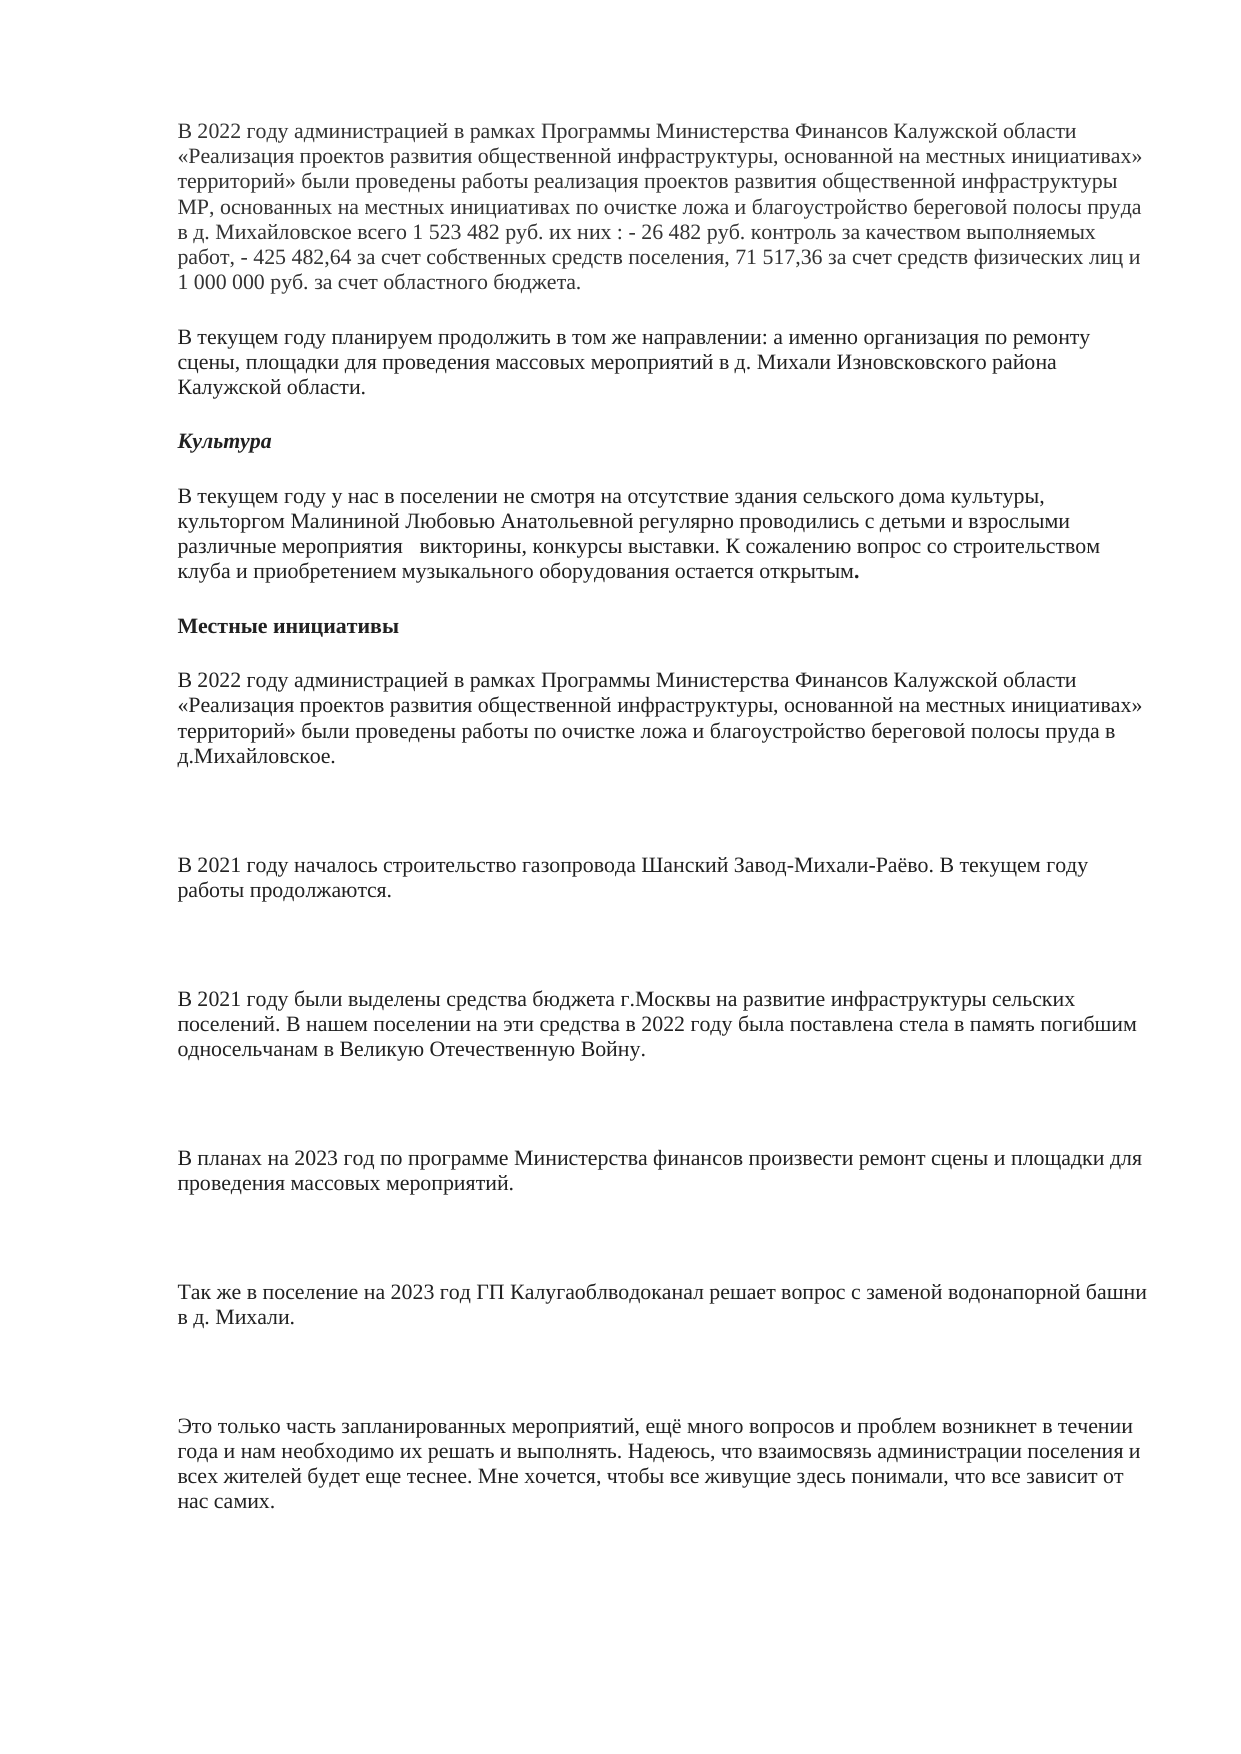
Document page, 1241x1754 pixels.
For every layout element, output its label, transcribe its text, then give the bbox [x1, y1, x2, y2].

text Культура [177, 428, 1152, 454]
text В 2021 году началось строительство газопровода Шанский Завод-Михали-Раёво. В текущем году работы продолжаются. [177, 852, 1152, 902]
text Это только часть запланированных мероприятий, ещё много вопросов и проблем возникнет в течении года и нам необходимо их решать и выполнять. Надеюсь, что взаимосвязь администрации поселения и всех жителей будет еще теснее. Мне хочется, чтобы все живущие здесь понимали, что все зависит от нас самих. [177, 1413, 1152, 1513]
text Так же в поселение на 2023 год ГП Калугаоблводоканал решает вопрос с заменой водонапорной башни в д. Михали. [177, 1279, 1152, 1329]
text В 2021 году были выделены средства бюджета г.Москвы на развитие инфраструктуры сельских поселений. В нашем поселении на эти средства в 2022 году была поставлена стела в память погибшим односельчанам в Великую Отечественную Войну. [177, 986, 1152, 1061]
text В планах на 2023 год по программе Министерства финансов произвести ремонт сцены и площадки для проведения массовых мероприятий. [177, 1145, 1152, 1195]
text В текущем году планируем продолжить в том же направлении: а именно организация по ремонту сцены, площадки для проведения массовых мероприятий в д. Михали Изновсковского района Калужской области. [177, 324, 1152, 399]
text В 2022 году администрацией в рамках Программы Министерства Финансов Калужской области «Реализация проектов развития общественной инфраструктуры, основанной на местных инициативах» территорий» были проведены работы по очистке ложа и благоустройство береговой полосы пруда в д.Михайловское. [177, 667, 1152, 768]
text В 2022 году администрацией в рамках Программы Министерства Финансов Калужской области «Реализация проектов развития общественной инфраструктуры, основанной на местных инициативах» территорий» были проведены работы реализация проектов развития общественной инфраструктуры МР, основанных на местных инициативах по очистке ложа и благоустройство береговой полосы пруда в д. Михайловское всего 1 523 482 руб. их них : - 26 482 руб. контроль за качеством выполняемых работ, - 425 482,64 за счет собственных средств поселения, 71 517,36 за счет средств физических лиц и 1 000 000 руб. за счет областного бюджета. [177, 118, 1152, 294]
text В текущем году у нас в поселении не смотря на отсутствие здания сельского дома культуры, культоргом Малининой Любовью Анатольевной регулярно проводились с детьми и взрослыми различные мероприятия викторины, конкурсы выставки. К сожалению вопрос со строительством клуба и приобретением музыкального оборудования остается открытым. [177, 483, 1152, 584]
text Местные инициативы [177, 613, 1152, 638]
